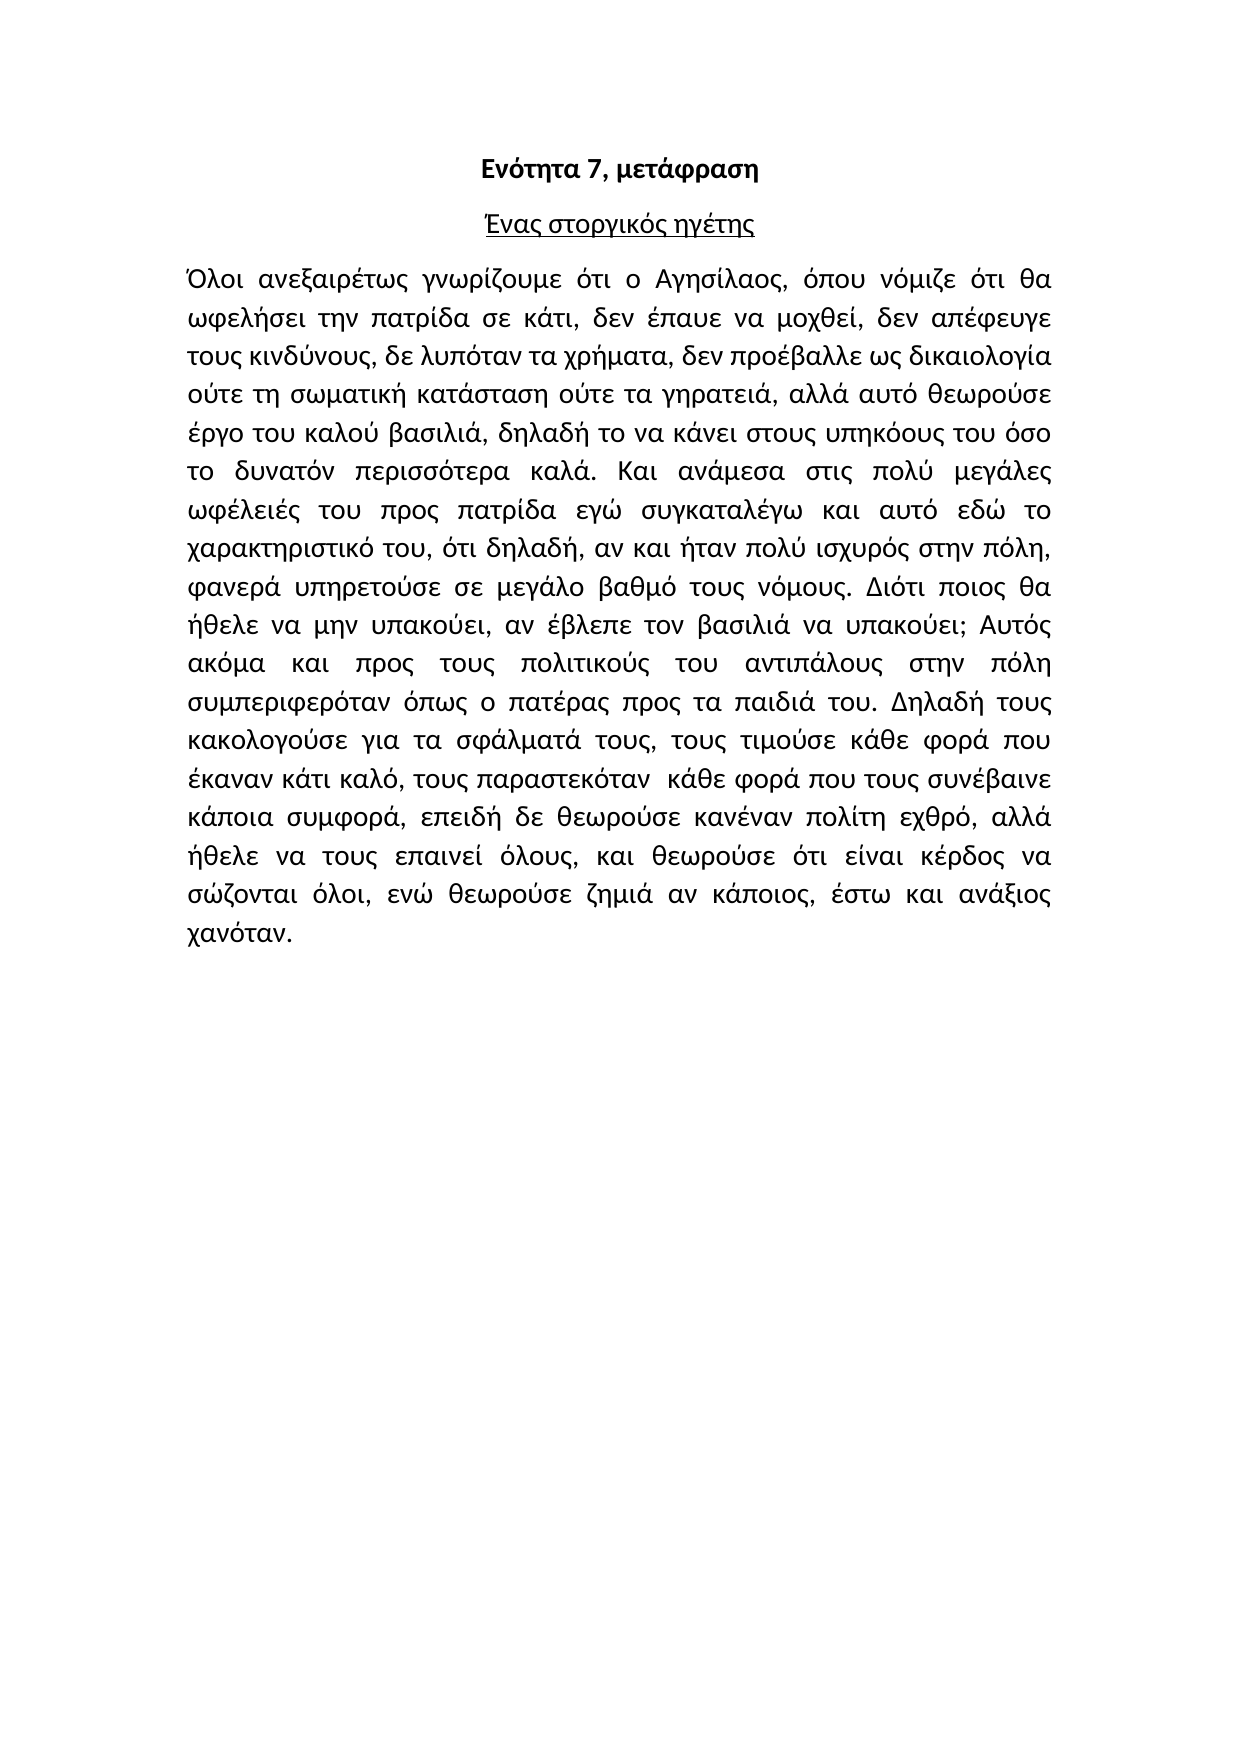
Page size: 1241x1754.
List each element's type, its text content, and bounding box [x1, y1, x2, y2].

text Ένας στοργικός ηγέτης [187, 205, 1053, 241]
text Όλοι ανεξαιρέτως γνωρίζουμε ότι ο Αγησίλαος, όπου νόμιζε ότι θα ωφελήσει την πατρίδα σε κάτι, δεν έπαυε να μοχθεί, δεν απέφευγε τους κινδύνους, δε λυπόταν τα χρήματα, δεν προέβαλλε ως δικαιολογία ούτε τη σωματική κατάσταση ούτε τα γηρατειά, αλλά αυτό θεωρούσε έργο του καλού βασιλιά, δηλαδή το να κάνει στους υπηκόους του όσο το δυνατόν περισσότερα καλά. Και ανάμεσα στις πολύ μεγάλες ωφέλειές του προς πατρίδα εγώ συγκαταλέγω και αυτό εδώ το χαρακτηριστικό του, ότι δηλαδή, αν και ήταν πολύ ισχυρός στην πόλη, φανερά υπηρετούσε σε μεγάλο βαθμό τους νόμους. Διότι ποιος θα ήθελε να μην υπακούει, αν έβλεπε τον βασιλιά να υπακούει; Αυτός ακόμα και προς τους πολιτικούς του αντιπάλους στην πόλη συμπεριφερόταν όπως ο πατέρας προς τα παιδιά του. Δηλαδή τους κακολογούσε για τα σφάλματά τους, τους τιμούσε κάθε φορά που έκαναν κάτι καλό, τους παραστεκόταν κάθε φορά που τους συνέβαινε κάποια συμφορά, επειδή δε θεωρούσε κανέναν πολίτη εχθρό, αλλά ήθελε να τους επαινεί όλους, και θεωρούσε ότι είναι κέρδος να σώζονται όλοι, ενώ θεωρούσε ζημιά αν κάποιος, έστω και ανάξιος χανόταν. [187, 260, 1053, 949]
text Ενότητα 7, μετάφραση [187, 150, 1053, 186]
